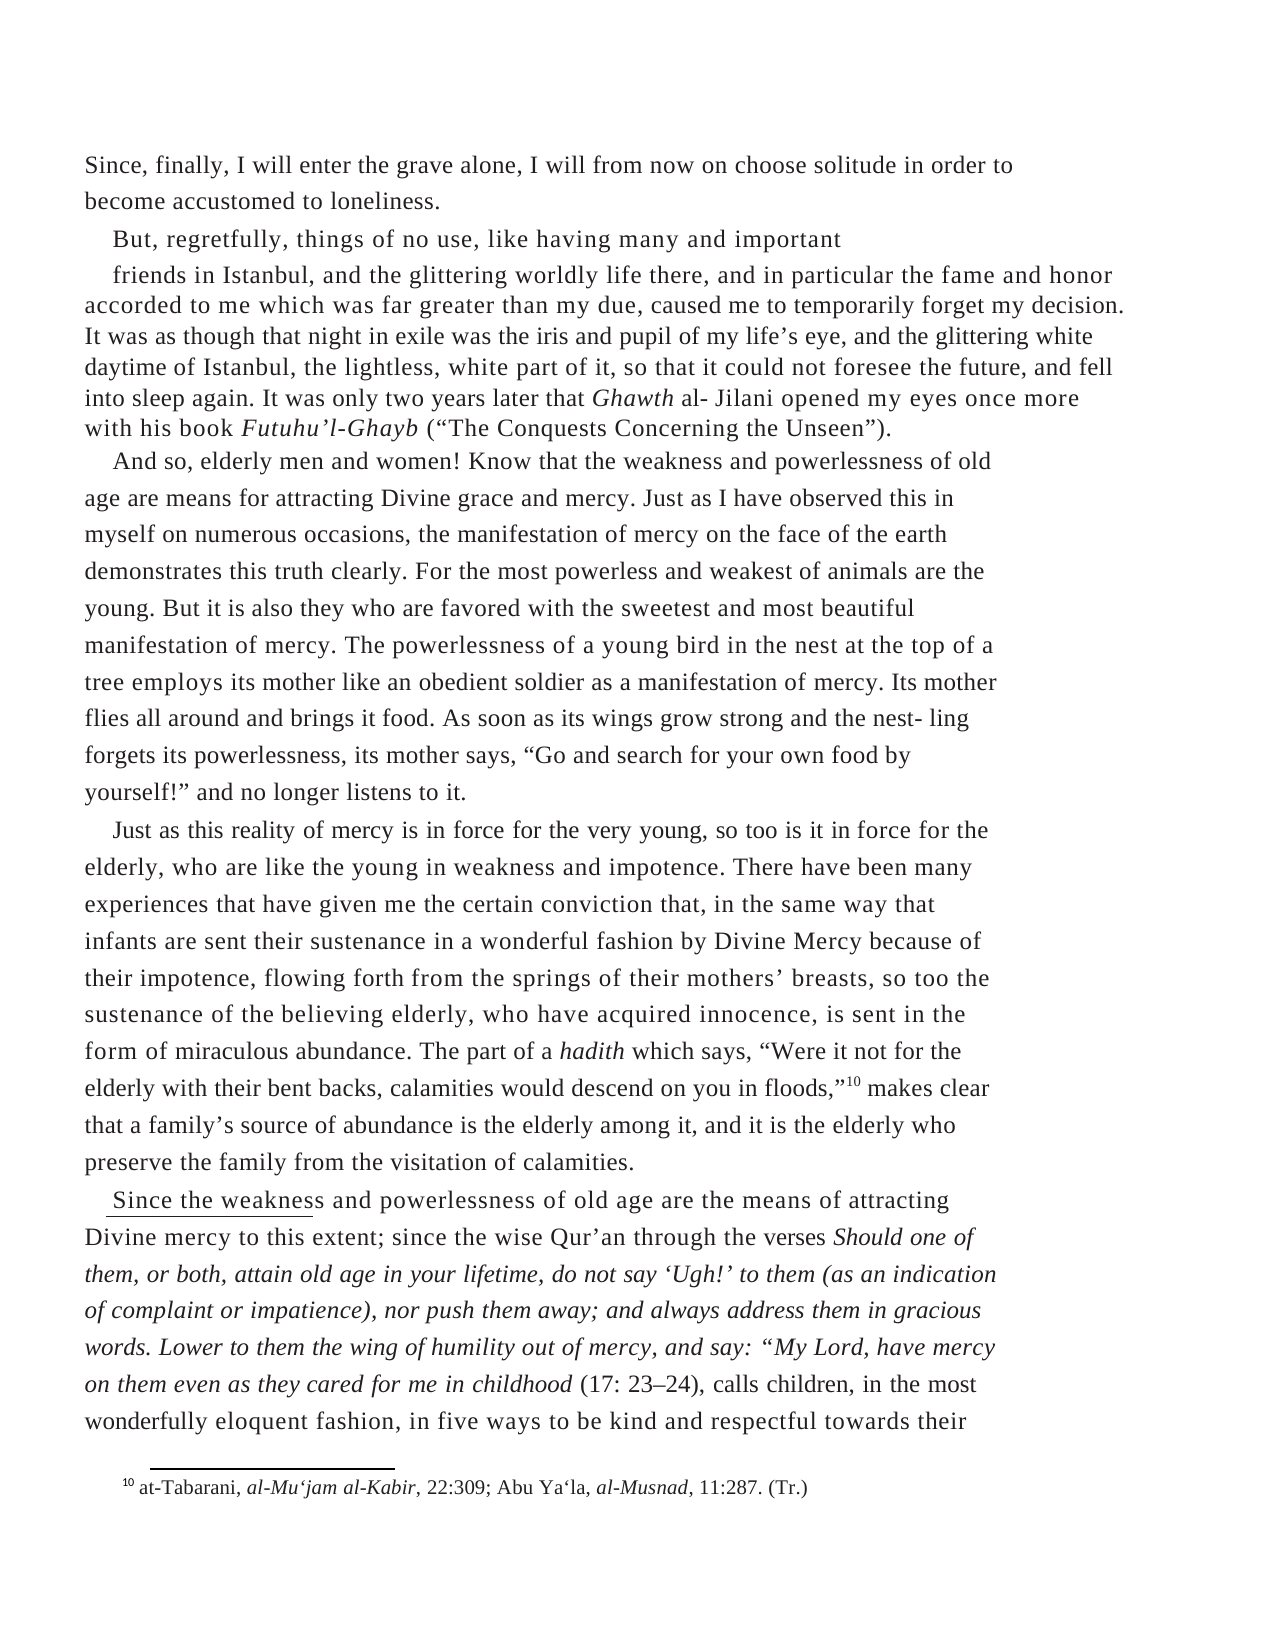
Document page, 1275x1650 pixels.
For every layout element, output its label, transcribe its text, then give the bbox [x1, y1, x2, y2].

text And so, elderly men and women! Know that the weakness and powerlessness of old age are means for attracting Divine grace and mercy. Just as I have observed this in myself on numerous occasions, the manifestation of mercy on the face of the earth demonstrates this truth clearly. For the most powerless and weakest of animals are the young. But it is also they who are favored with the sweetest and most beautiful manifestation of mercy. The powerlessness of a young bird in the nest at the top of a tree employs its mother like an obedient soldier as a manifestation of mercy. Its mother flies all around and brings it food. As soon as its wings grow strong and the nest- ling forgets its powerlessness, its mother says, “Go and search for your own food by yourself!” and no longer listens to it. [84, 446, 1012, 806]
text Just as this reality of mercy is in force for the very young, so too is it in force for the elderly, who are like the young in weakness and impotence. There have been many experiences that have given me the certain conviction that, in the same way that infants are sent their sustenance in a wonderful fashion by Divine Mercy because of their impotence, flowing forth from the springs of their mothers’ breasts, so too the sustenance of the believing elderly, who have acquired innocence, is sent in the form of miraculous abundance. The part of a hadith which says, “Were it not for the elderly with their bent backs, calamities would descend on you in floods,” makes clear that a family’s source of abundance is the elderly among it, and it is the elderly who preserve the family from the visitation of calamities. [84, 816, 1012, 1175]
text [84, 1185, 1012, 1435]
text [84, 150, 1024, 215]
text friends in Istanbul, and the glittering worldly life there, and in particular the fame and honor accorded to me which was far greater than my due, caused me to temporarily forget my decision. It was as though that night in exile was the iris and pupil of my life’s eye, and the glittering white daytime of Istanbul, the lightless, white part of it, so that it could not foresee the future, and fell into sleep again. It was only two years later that Ghawth al- Jilani opened my eyes once more with his book Futuhu’l-Ghayb (“The Conquests Concerning the Unseen”). [84, 260, 1125, 442]
text But, regretfully, things of no use, like having many and important [84, 224, 1125, 253]
